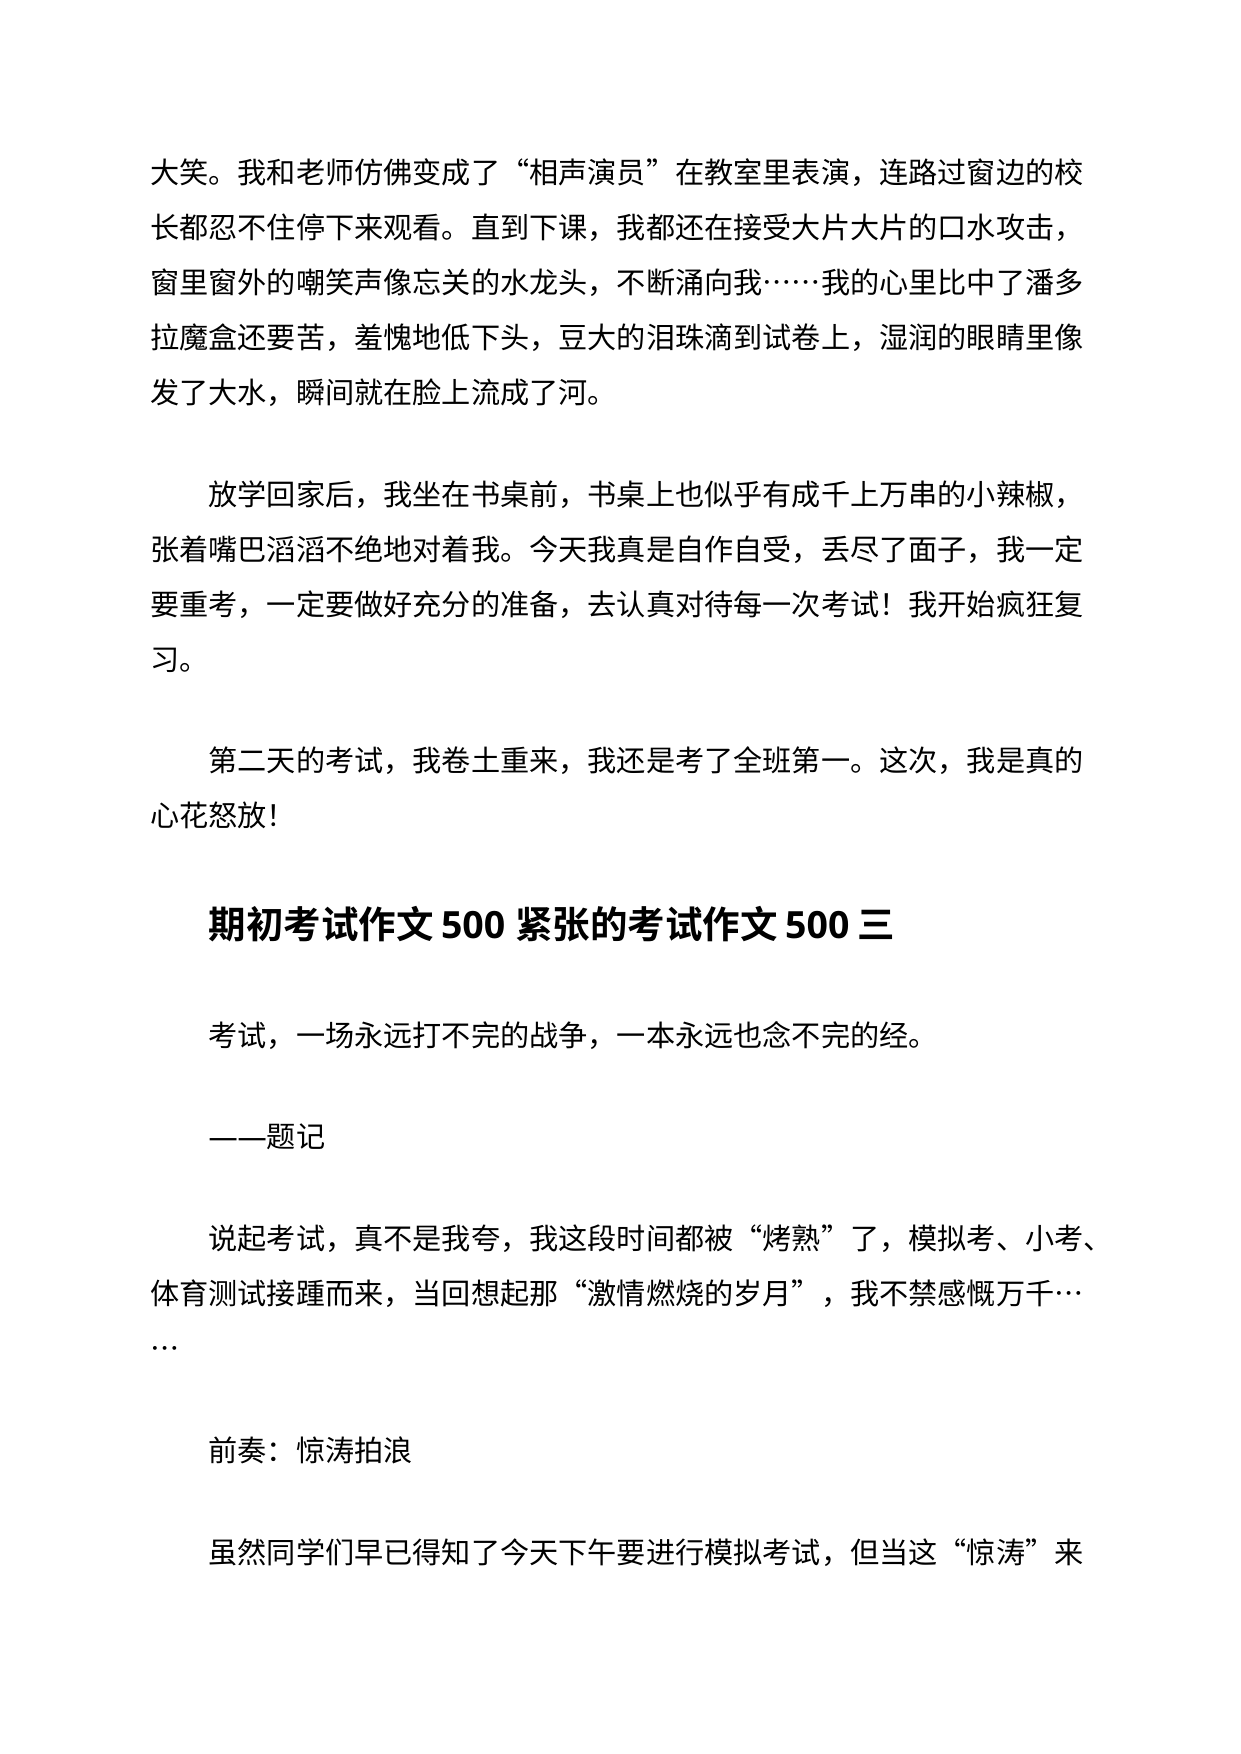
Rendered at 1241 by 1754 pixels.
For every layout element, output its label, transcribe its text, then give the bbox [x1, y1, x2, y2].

text 放学回家后，我坐在书桌前，书桌上也似乎有成千上万串的小辣椒，张着嘴巴滔滔不绝地对着我。今天我真是自作自受，丢尽了面子，我一定要重考，一定要做好充分的准备，去认真对待每一次考试！我开始疯狂复习。 [150, 471, 1090, 678]
text 前奏：惊涛拍浪 [150, 1427, 1090, 1470]
text ——题记 [150, 1114, 1090, 1156]
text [150, 1529, 1090, 1571]
text 期初考试作文500 紧张的考试作文500三 [150, 894, 1090, 949]
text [150, 150, 1090, 412]
text 第二天的考试，我卷土重来，我还是考了全班第一。这次，我是真的心花怒放！ [150, 738, 1090, 835]
text 考试，一场永远打不完的战争，一本永远也念不完的经。 [150, 1012, 1090, 1054]
text 说起考试，真不是我夸，我这段时间都被“烤熟”了，模拟考、小考、体育测试接踵而来，当回想起那“激情燃烧的岁月”，我不禁感慨万千…… [150, 1216, 1090, 1368]
